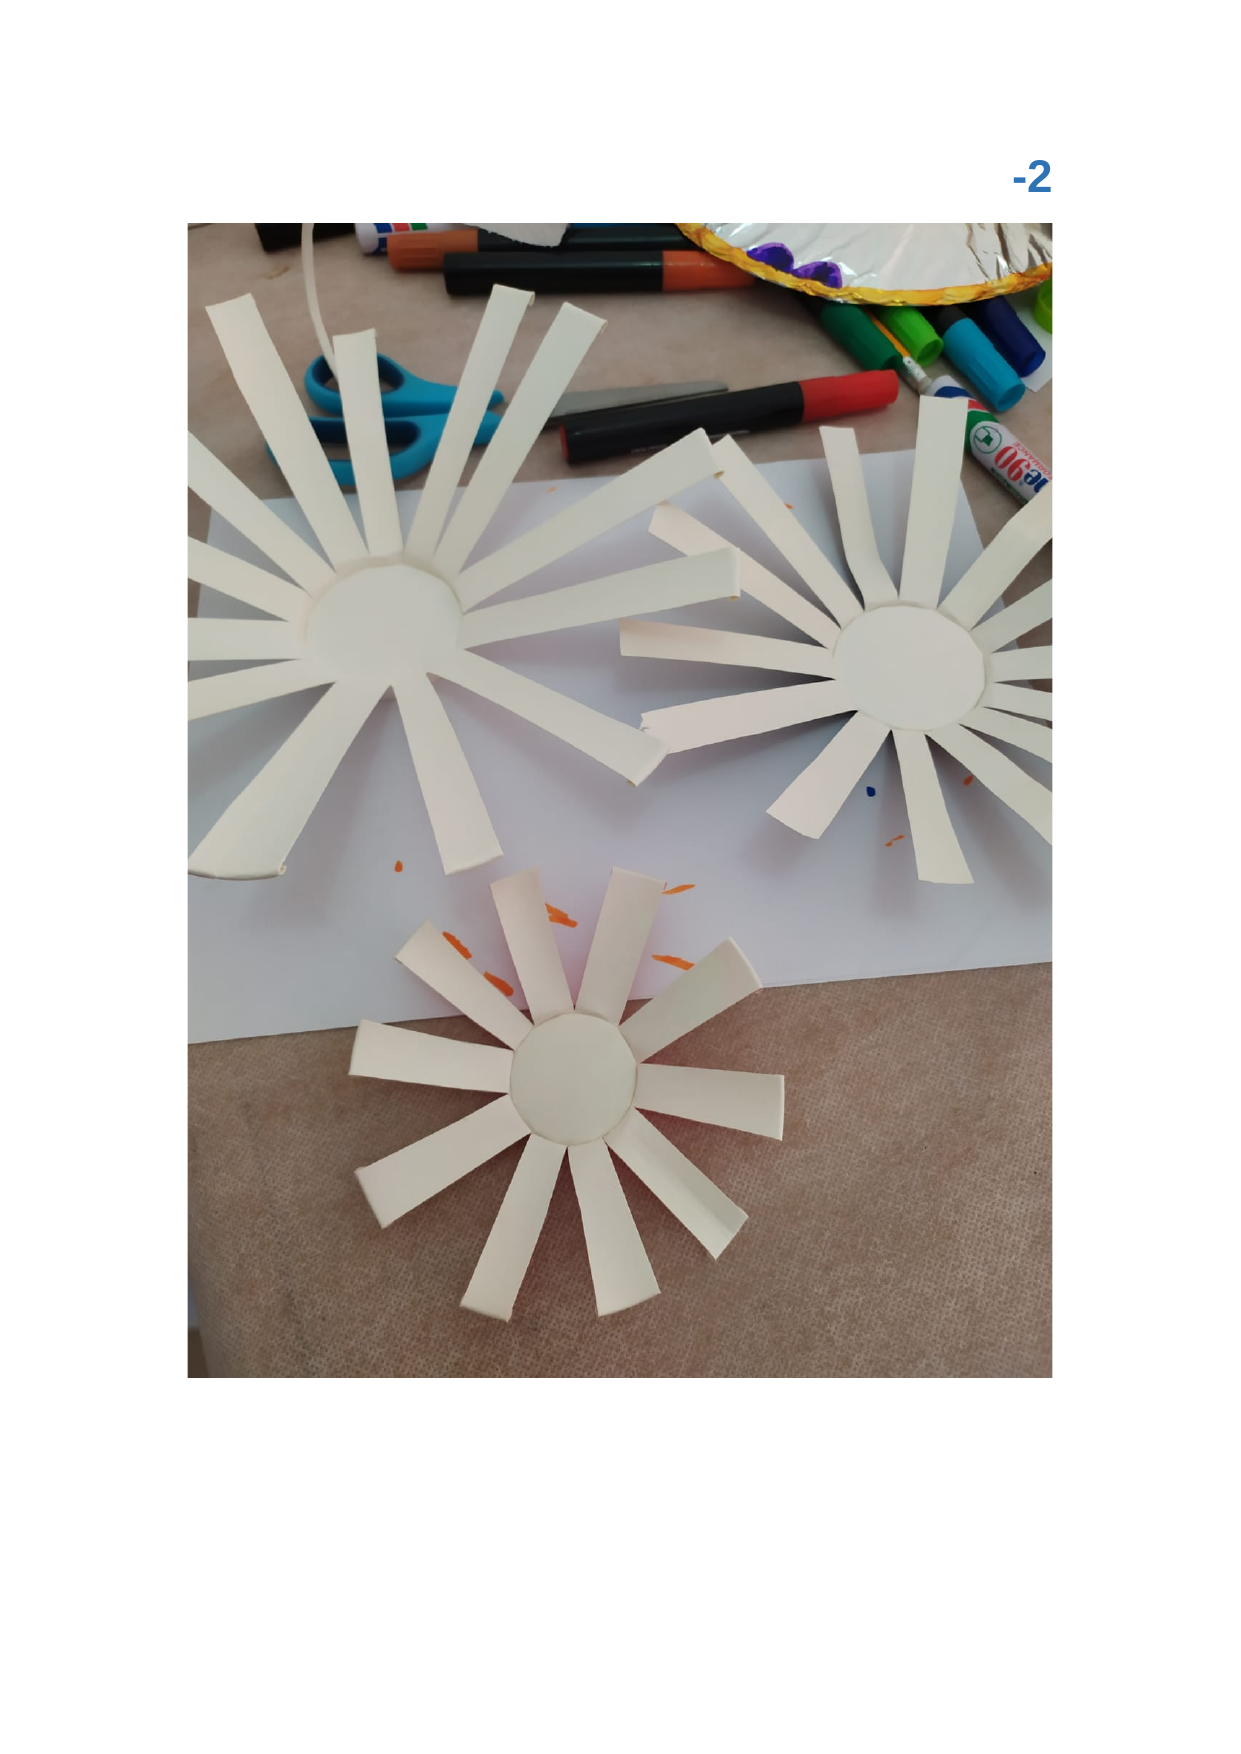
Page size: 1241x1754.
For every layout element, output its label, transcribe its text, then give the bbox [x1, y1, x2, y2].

text 2- [187, 150, 1053, 203]
picture [187, 223, 1053, 1378]
